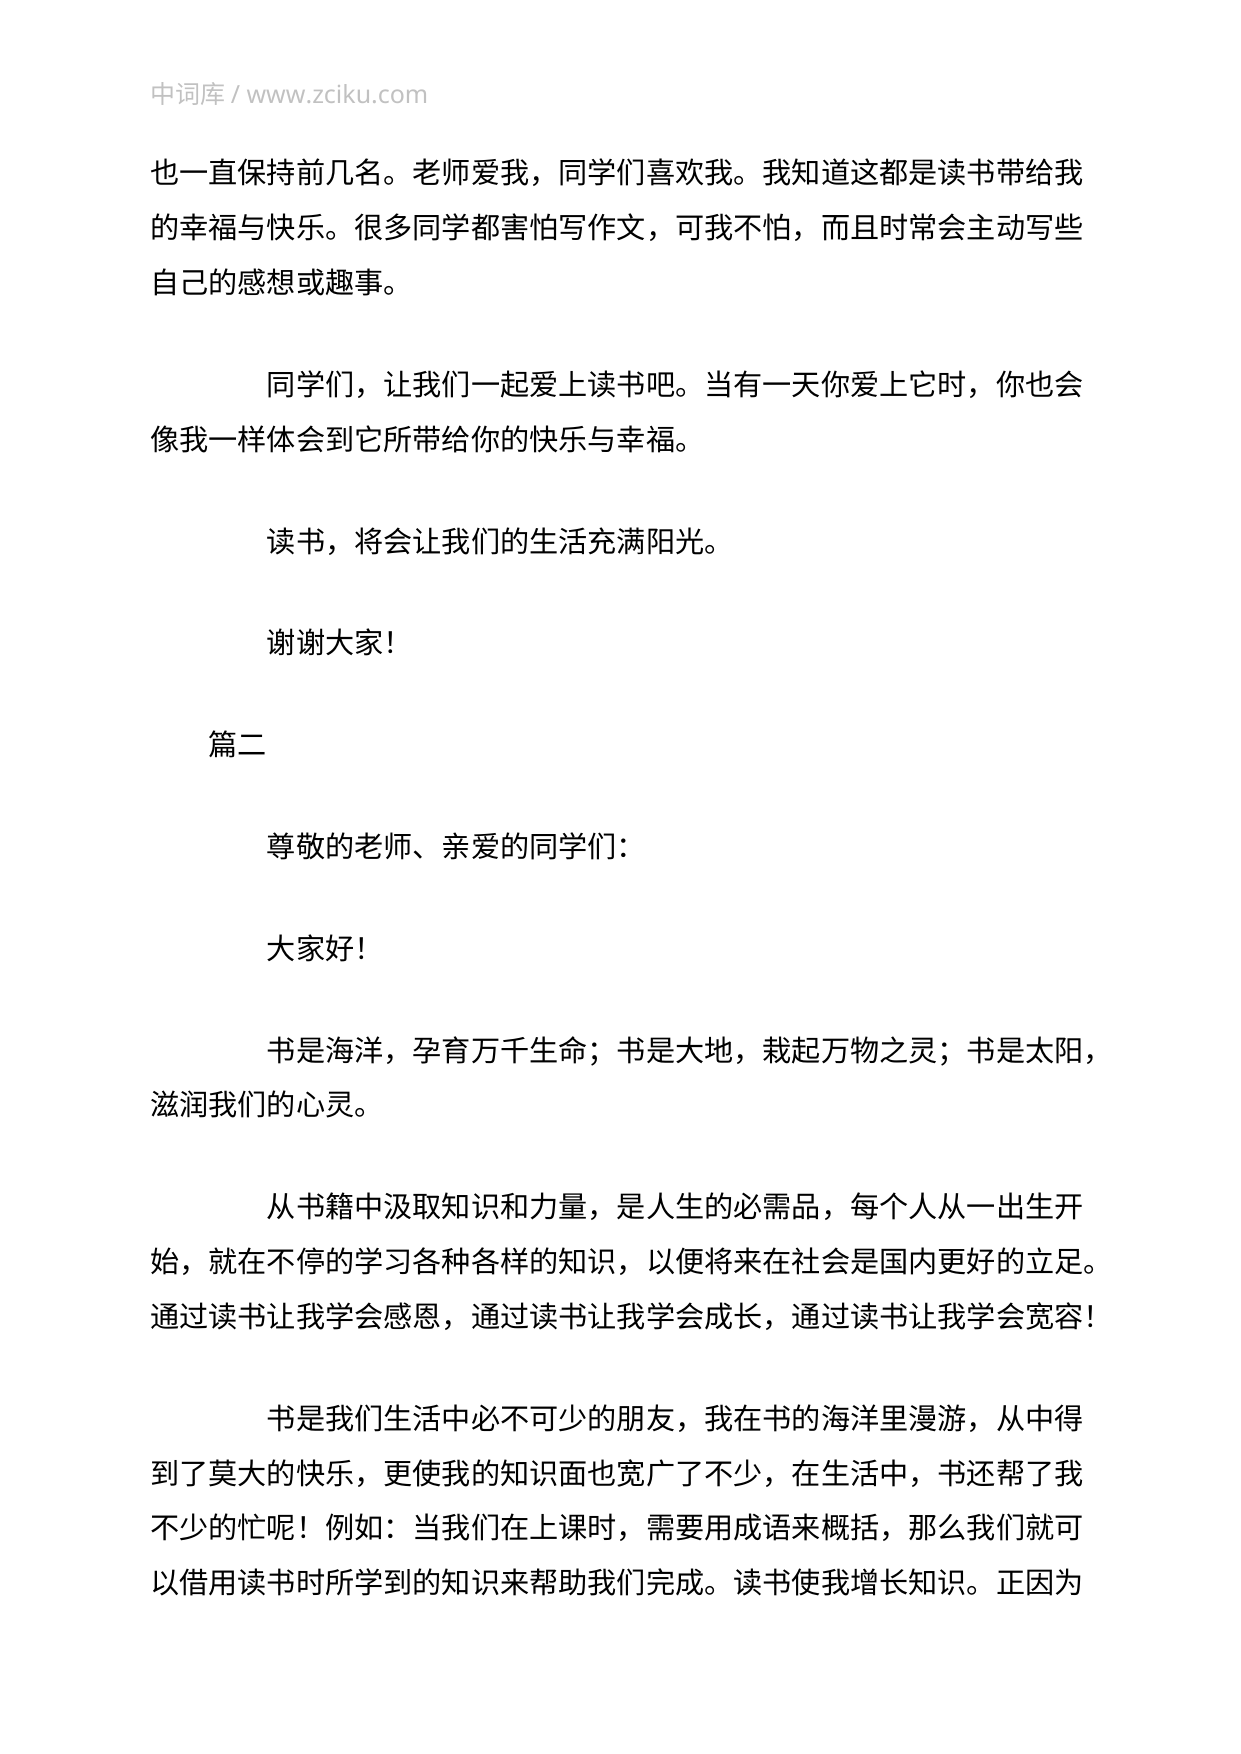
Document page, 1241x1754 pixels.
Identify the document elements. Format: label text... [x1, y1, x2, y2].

text 读书，将会让我们的生活充满阳光。 [150, 518, 1090, 561]
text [150, 150, 1090, 302]
text 从书籍中汲取知识和力量，是人生的必需品，每个人从一出生开始，就在不停的学习各种各样的知识，以便将来在社会是国内更好的立足。通过读书让我学会感恩，通过读书让我学会成长，通过读书让我学会宽容！ [150, 1184, 1090, 1336]
text 同学们，让我们一起爱上读书吧。当有一天你爱上它时，你也会像我一样体会到它所带给你的快乐与幸福。 [150, 362, 1090, 459]
text 篇二 [150, 722, 1090, 764]
text 大家好！ [150, 925, 1090, 968]
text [150, 1395, 1090, 1602]
text 书是海洋，孕育万千生命；书是大地，栽起万物之灵；书是太阳，滋润我们的心灵。 [150, 1027, 1090, 1124]
text 谢谢大家！ [150, 620, 1090, 662]
text 尊敬的老师、亲爱的同学们： [150, 823, 1090, 866]
